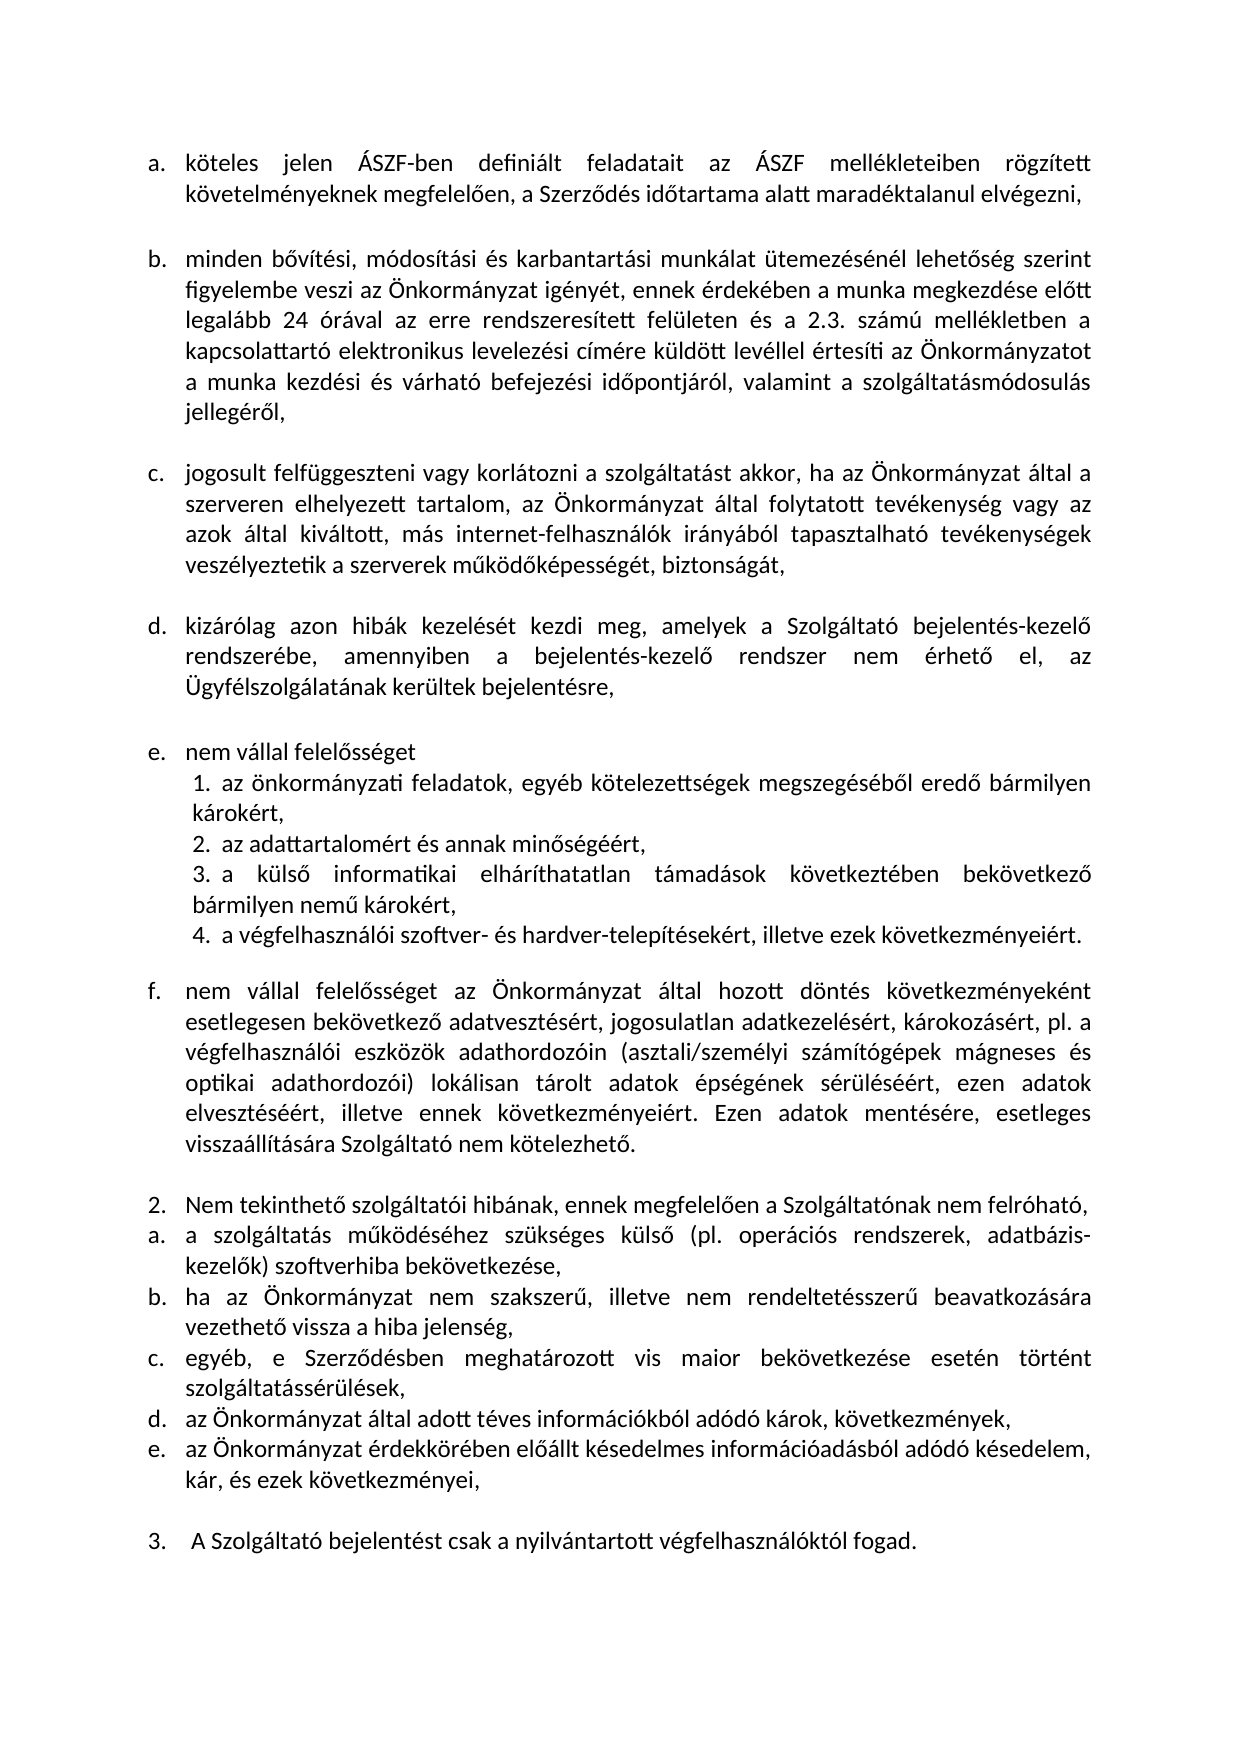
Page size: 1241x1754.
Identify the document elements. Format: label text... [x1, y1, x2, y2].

list a szolgáltatás működéséhez szükséges külső (pl. operációs rendszerek, adatbázis-kezelők) szoftverhiba bekövetkezése, [148, 1219, 1093, 1281]
list a külső informatikai elháríthatatlan támadások következtében bekövetkező bármilyen nemű károkért, [192, 858, 1093, 919]
list az önkormányzati feladatok, egyéb kötelezettségek megszegéséből eredő bármilyen károkért, [192, 767, 1093, 828]
list ha az Önkormányzat nem szakszerű, illetve nem rendeltetésszerű beavatkozására vezethető vissza a hiba jelenség, [148, 1281, 1093, 1342]
list egyéb, e Szerződésben meghatározott vis maior bekövetkezése esetén történt szolgáltatássérülések, [148, 1342, 1093, 1403]
list az Önkormányzat érdekkörében előállt késedelmes információadásból adódó késedelem, kár, és ezek következményei, [148, 1433, 1093, 1494]
list köteles jelen ÁSZF-ben definiált feladatait az ÁSZF mellékleteiben rögzített követelményeknek megfelelően, a Szerződés időtartama alatt maradéktalanul elvégezni, [148, 148, 1093, 209]
list A Szolgáltató bejelentést csak a nyilvántartott végfelhasználóktól fogad. [148, 1525, 1093, 1555]
list jogosult felfüggeszteni vagy korlátozni a szolgáltatást akkor, ha az Önkormányzat által a szerveren elhelyezett tartalom, az Önkormányzat által folytatott tevékenység vagy az azok által kiváltott, más internet-felhasználók irányából tapasztalható tevékenységek veszélyeztetik a szerverek működőképességét, biztonságát, [148, 457, 1093, 579]
list az Önkormányzat által adott téves információkból adódó károk, következmények, [148, 1403, 1093, 1433]
list nem vállal felelősséget [148, 736, 1093, 767]
list a végfelhasználói szoftver- és hardver-telepítésekért, illetve ezek következményeiért. [192, 919, 1093, 950]
list nem vállal felelősséget az Önkormányzat által hozott döntés következményeként esetlegesen bekövetkező adatvesztésért, jogosulatlan adatkezelésért, károkozásért, pl. a végfelhasználói eszközök adathordozóin (asztali/személyi számítógépek mágneses és optikai adathordozói) lokálisan tárolt adatok épségének sérüléséért, ezen adatok elvesztéséért, illetve ennek következményeiért. Ezen adatok mentésére, esetleges visszaállítására Szolgáltató nem kötelezhető. [148, 975, 1093, 1158]
list Nem tekinthető szolgáltatói hibának, ennek megfelelően a Szolgáltatónak nem felróható, [148, 1189, 1093, 1219]
list kizárólag azon hibák kezelését kezdi meg, amelyek a Szolgáltató bejelentés-kezelő rendszerébe, amennyiben a bejelentés-kezelő rendszer nem érhető el, az Ügyfélszolgálatának kerültek bejelentésre, [148, 610, 1093, 701]
list minden bővítési, módosítási és karbantartási munkálat ütemezésénél lehetőség szerint figyelembe veszi az Önkormányzat igényét, ennek érdekében a munka megkezdése előtt legalább 24 órával az erre rendszeresített felületen és a 2.3. számú mellékletben a kapcsolattartó elektronikus levelezési címére küldött levéllel értesíti az Önkormányzatot a munka kezdési és várható befejezési időpontjáról, valamint a szolgáltatásmódosulás jellegéről, [148, 244, 1093, 427]
list az adattartalomért és annak minőségéért, [192, 828, 1093, 858]
